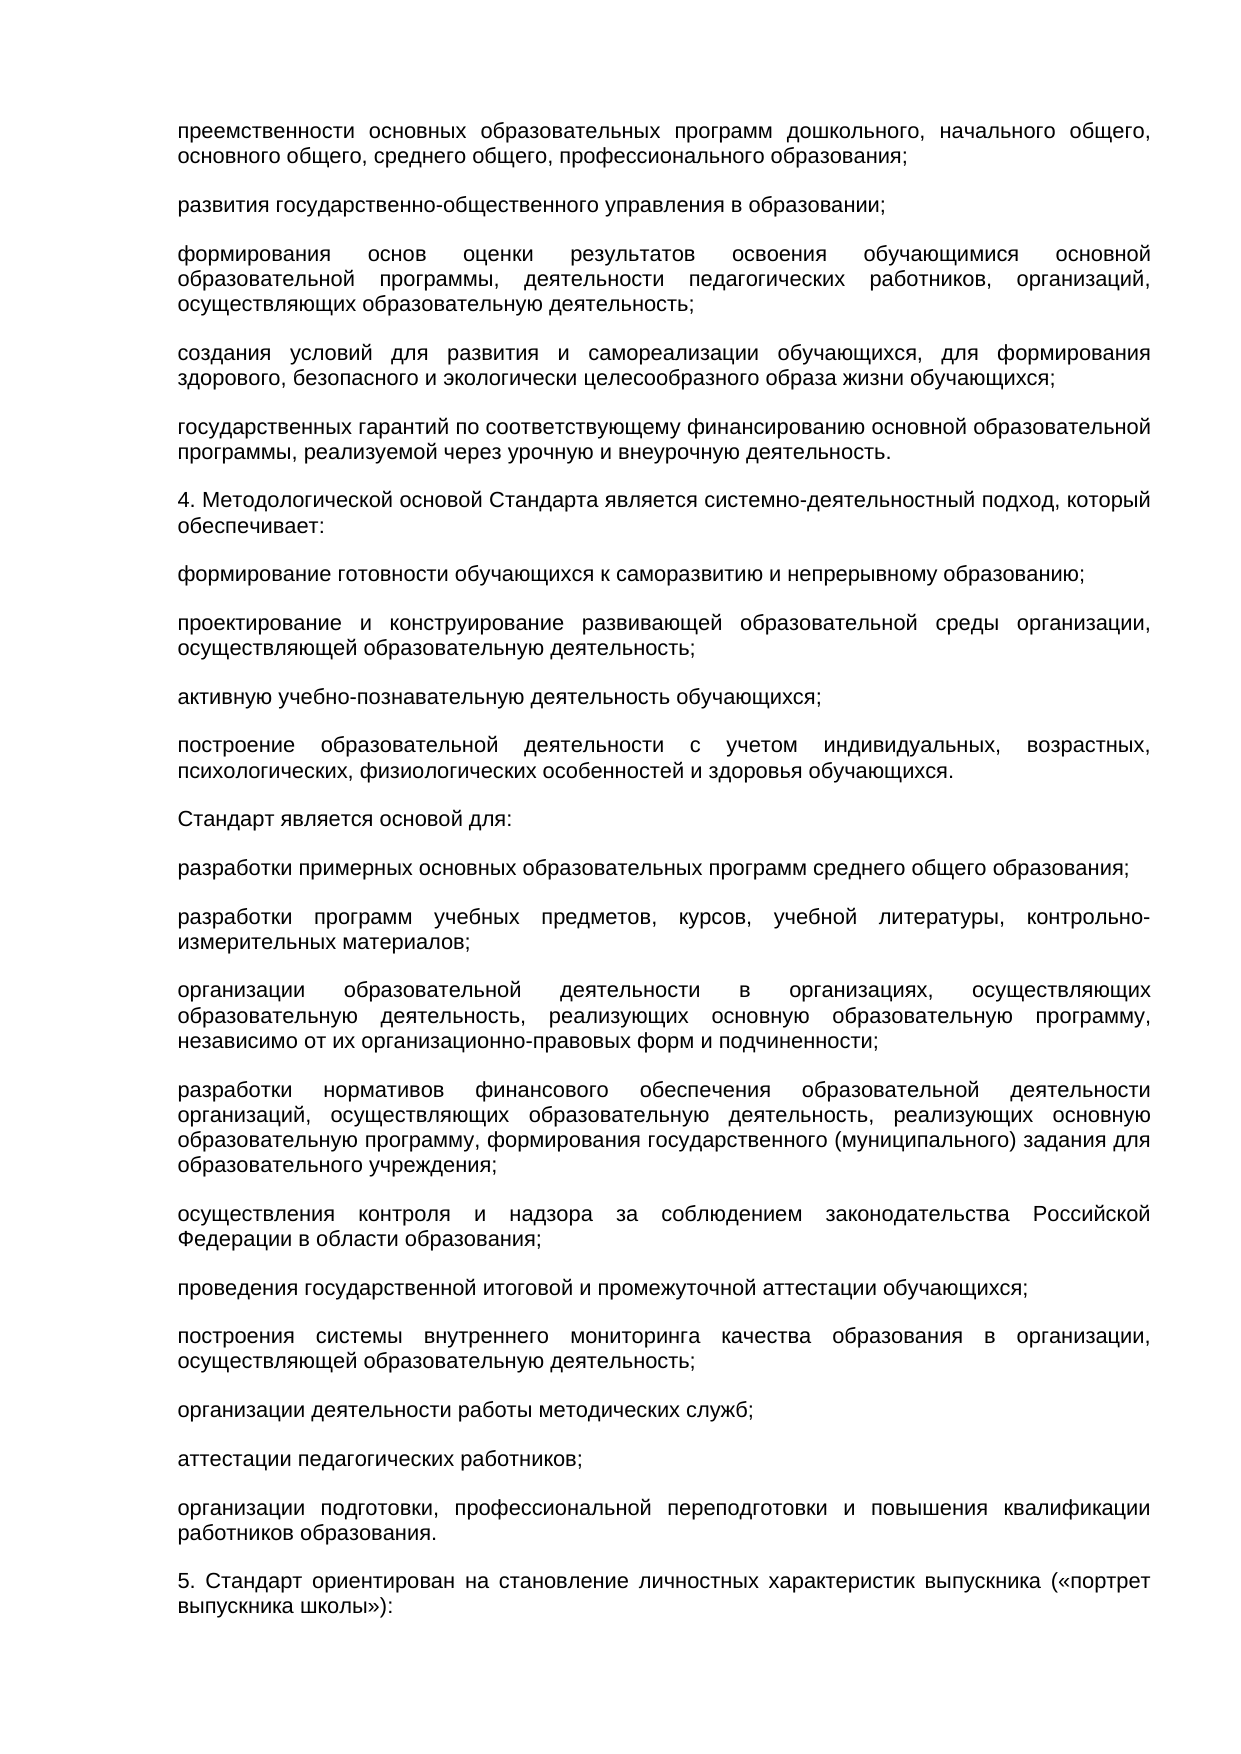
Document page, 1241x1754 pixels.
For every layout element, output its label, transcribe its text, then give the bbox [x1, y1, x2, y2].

text 4. Методологической основой Стандарта является системно-деятельностный подход, который обеспечивает: [177, 487, 1152, 538]
text проектирование и конструирование развивающей образовательной среды организации, осуществляющей образовательную деятельность; [177, 610, 1152, 660]
text формирования основ оценки результатов освоения обучающимися основной образовательной программы, деятельности педагогических работников, организаций, осуществляющих образовательную деятельность; [177, 241, 1152, 316]
text разработки нормативов финансового обеспечения образовательной деятельности организаций, осуществляющих образовательную деятельность, реализующих основную образовательную программу, формирования государственного (муниципального) задания для образовательного учреждения; [177, 1076, 1152, 1177]
text 5. Стандарт ориентирован на становление личностных характеристик выпускника («портрет выпускника школы»): [177, 1568, 1152, 1619]
text разработки программ учебных предметов, курсов, учебной литературы, контрольно-измерительных материалов; [177, 903, 1152, 954]
text активную учебно-познавательную деятельность обучающихся; [177, 684, 1152, 709]
text построения системы внутреннего мониторинга качества образования в организации, осуществляющей образовательную деятельность; [177, 1323, 1152, 1374]
text Стандарт является основой для: [177, 806, 1152, 831]
text организации образовательной деятельности в организациях, осуществляющих образовательную деятельность, реализующих основную образовательную программу, независимо от их организационно-правовых форм и подчиненности; [177, 977, 1152, 1053]
text аттестации педагогических работников; [177, 1446, 1152, 1471]
text создания условий для развития и самореализации обучающихся, для формирования здорового, безопасного и экологически целесообразного образа жизни обучающихся; [177, 340, 1152, 390]
text проведения государственной итоговой и промежуточной аттестации обучающихся; [177, 1274, 1152, 1300]
text построение образовательной деятельности с учетом индивидуальных, возрастных, психологических, физиологических особенностей и здоровья обучающихся. [177, 732, 1152, 783]
text разработки примерных основных образовательных программ среднего общего образования; [177, 855, 1152, 880]
text организации деятельности работы методических служб; [177, 1397, 1152, 1422]
text формирование готовности обучающихся к саморазвитию и непрерывному образованию; [177, 561, 1152, 586]
text государственных гарантий по соответствующему финансированию основной образовательной программы, реализуемой через урочную и внеурочную деятельность. [177, 413, 1152, 464]
text преемственности основных образовательных программ дошкольного, начального общего, основного общего, среднего общего, профессионального образования; [177, 118, 1152, 168]
text осуществления контроля и надзора за соблюдением законодательства Российской Федерации в области образования; [177, 1201, 1152, 1251]
text организации подготовки, профессиональной переподготовки и повышения квалификации работников образования. [177, 1494, 1152, 1545]
text развития государственно-общественного управления в образовании; [177, 192, 1152, 217]
